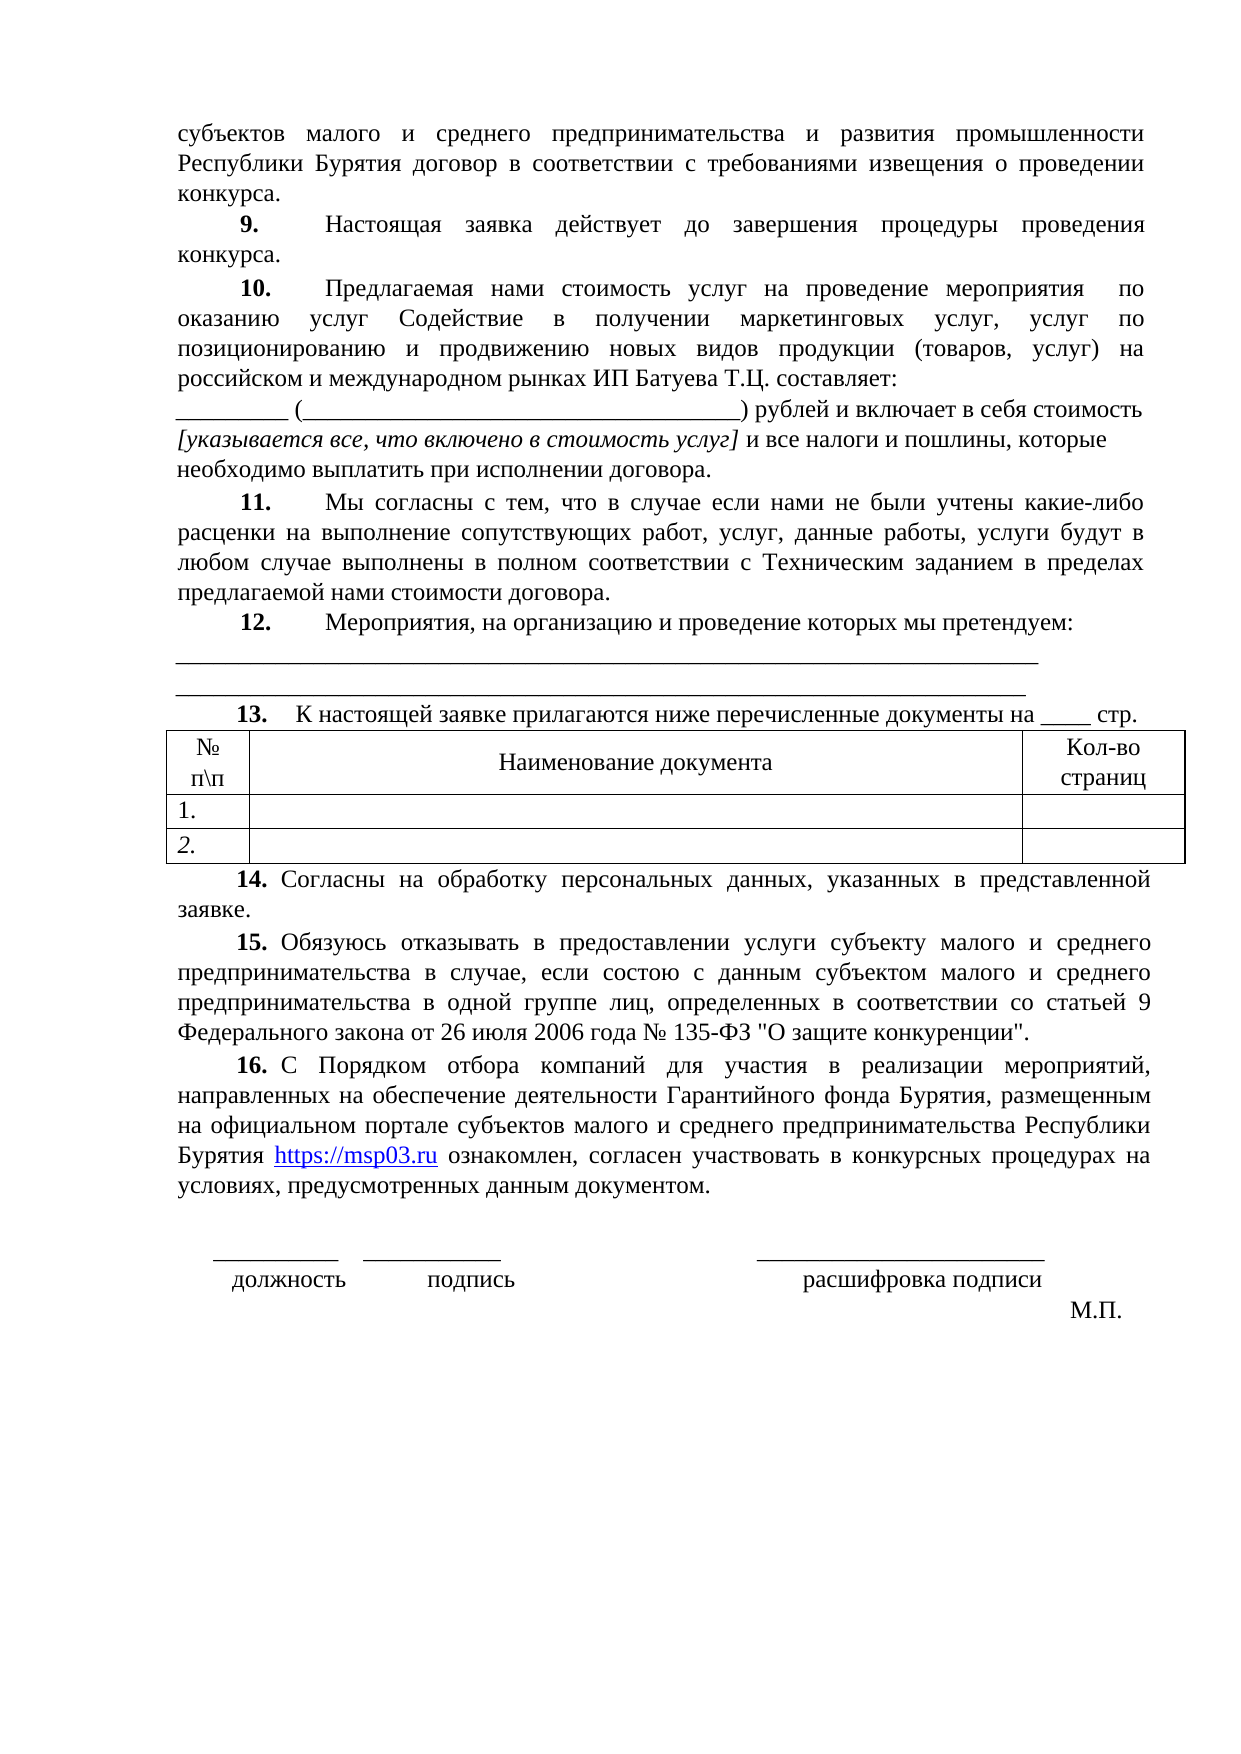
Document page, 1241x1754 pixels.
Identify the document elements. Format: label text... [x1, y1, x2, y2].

text _________ (___________________________________) рублей и включает в себя стоимость [указывается все, что включено в стоимость услуг] и все налоги и пошлины, которые необходимо выплатить при исполнении договора. [176, 394, 1145, 483]
list Мы согласны с тем, что в случае если нами не были учтены какие-либо расценки на выполнение сопутствующих работ, услуг, данные работы, услуги будут в любом случае выполнены в полном соответствии с Техническим заданием в пределах предлагаемой нами стоимости договора. [177, 487, 1145, 606]
list К настоящей заявке прилагаются ниже перечисленные документы на ____ стр. [236, 699, 1145, 728]
table_cell 2. [167, 829, 249, 863]
table_cell [1023, 795, 1184, 828]
list Предлагаемая нами стоимость услуг на проведение мероприятия по оказанию услуг Содействие в получении маркетинговых услуг, услуг по позиционированию и продвижению новых видов продукции (товаров, услуг) на российском и международном рынках ИП Батуева Т.Ц. составляет: [177, 273, 1145, 392]
table_cell [250, 829, 1022, 863]
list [177, 118, 1145, 207]
table_header Наименование документа [250, 731, 1022, 794]
text М.П. [177, 1295, 1152, 1324]
table_header Кол-во страниц [1023, 731, 1184, 794]
table_cell [250, 795, 1022, 828]
table_cell [1023, 829, 1184, 863]
list С Порядком отбора компаний для участия в реализации мероприятий, направленных на обеспечение деятельности Гарантийного фонда Бурятия, размещенным на официальном портале субъектов малого и среднего предпринимательства Республики Бурятия https://msp03.ru ознакомлен, согласен участвовать в конкурсных процедурах на условиях, предусмотренных данным документом. [177, 1050, 1152, 1199]
list Согласны на обработку персональных данных, указанных в представленной заявке. [177, 864, 1152, 923]
table_header № п\п [167, 731, 249, 794]
text ____________________________________________________________________ [176, 671, 1145, 699]
text должность подпись расшифровка подписи [176, 1264, 1104, 1293]
list Мероприятия, на организацию и проведение которых мы претендуем: [177, 607, 1145, 636]
list Настоящая заявка действует до завершения процедуры проведения конкурса. [177, 209, 1145, 268]
table_cell 1. [167, 795, 249, 828]
list Обязуюсь отказывать в предоставлении услуги субъекту малого и среднего предпринимательства в случае, если состою с данным субъектом малого и среднего предпринимательства в одной группе лиц, определенных в соответствии со статьей 9 Федерального закона от 26 июля 2006 года № 135-ФЗ "О защите конкуренции". [177, 927, 1152, 1046]
text __________ ___________ _______________________ [176, 1236, 1145, 1264]
text _____________________________________________________________________ [176, 638, 1152, 667]
